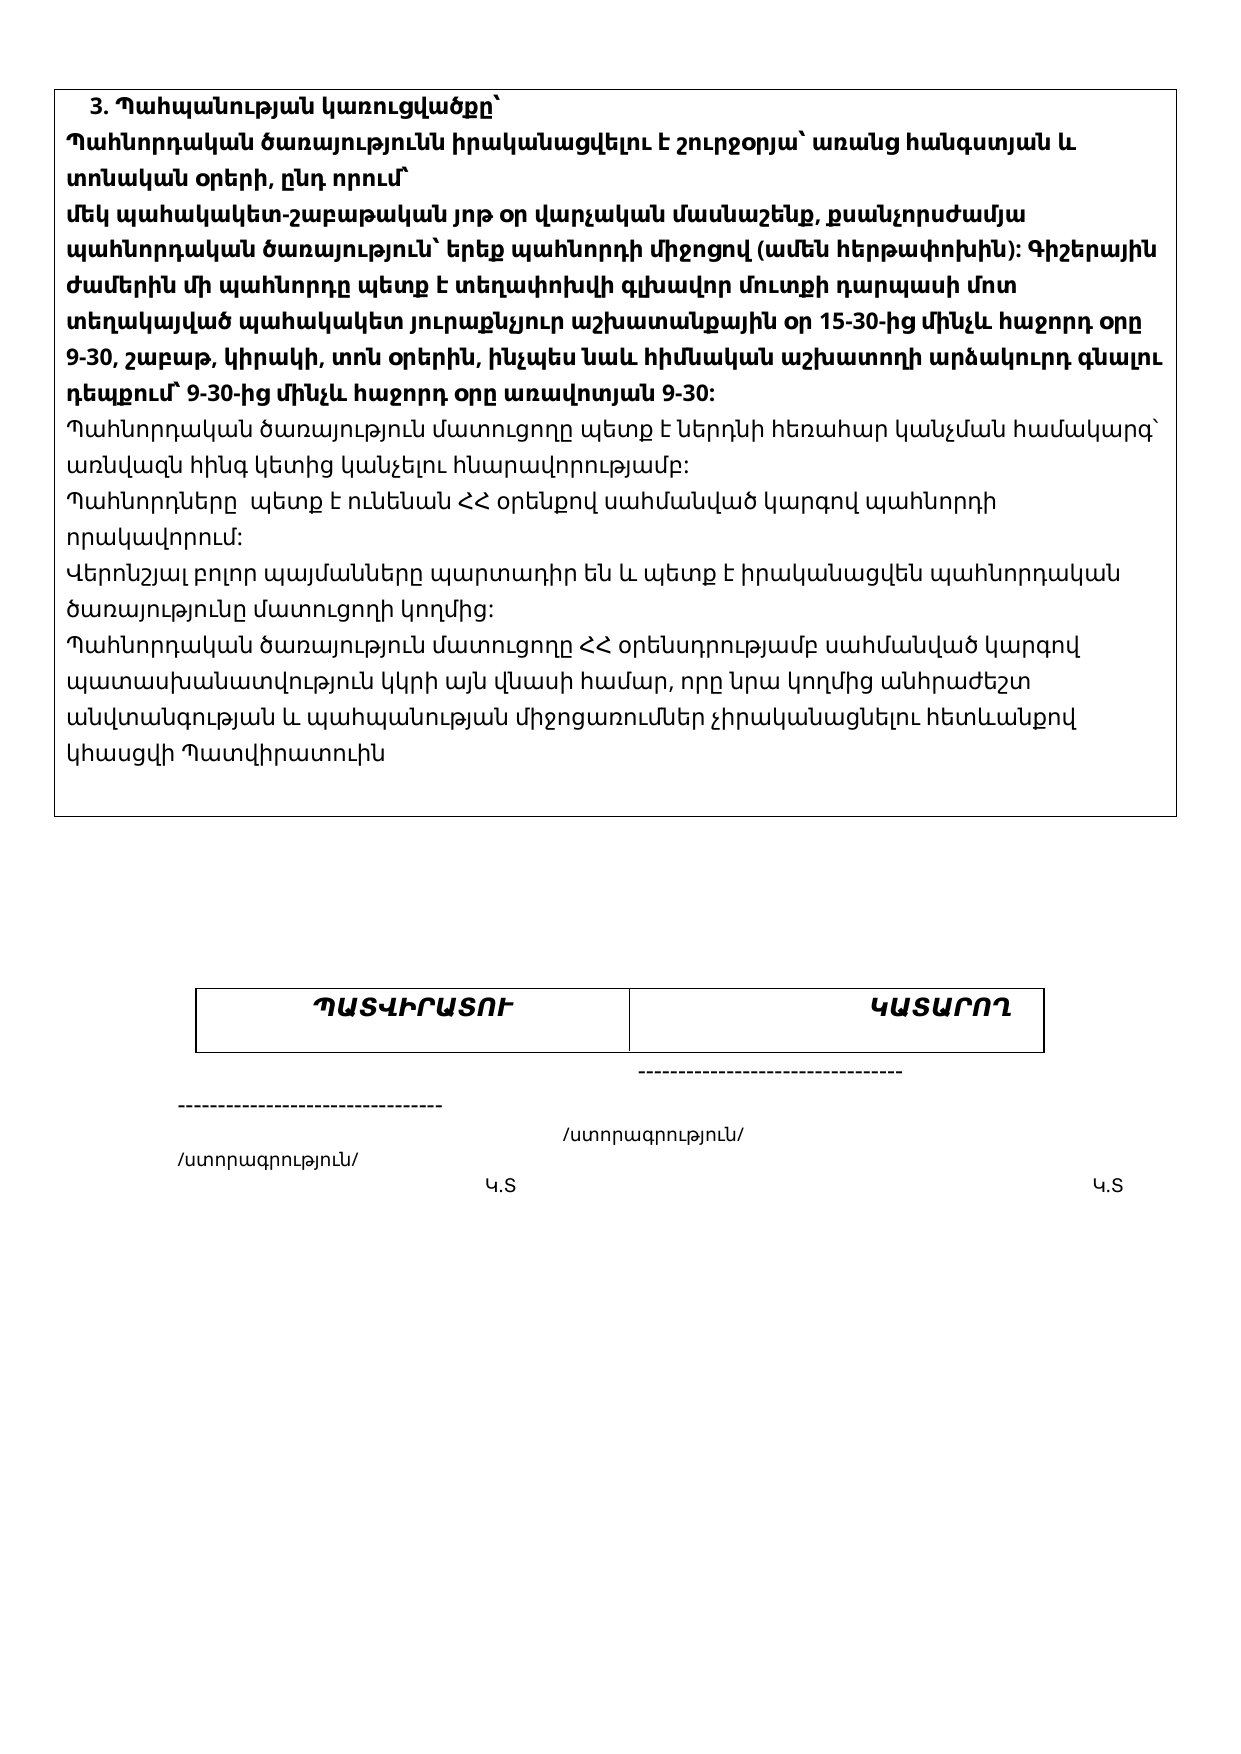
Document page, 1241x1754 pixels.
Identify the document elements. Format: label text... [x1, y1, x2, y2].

table_header ԿԱՏԱՐՈՂ [630, 989, 1043, 1051]
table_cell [55, 90, 1176, 816]
table_header ՊԱՏՎԻՐԱՏՈՒ [197, 989, 629, 1051]
text Կ.Տ Կ.Տ [177, 1172, 1152, 1198]
text /ստորագրություն/ /ստորագրություն/ [177, 1121, 1152, 1172]
text --------------------------------- --------------------------------- [177, 1053, 1152, 1121]
